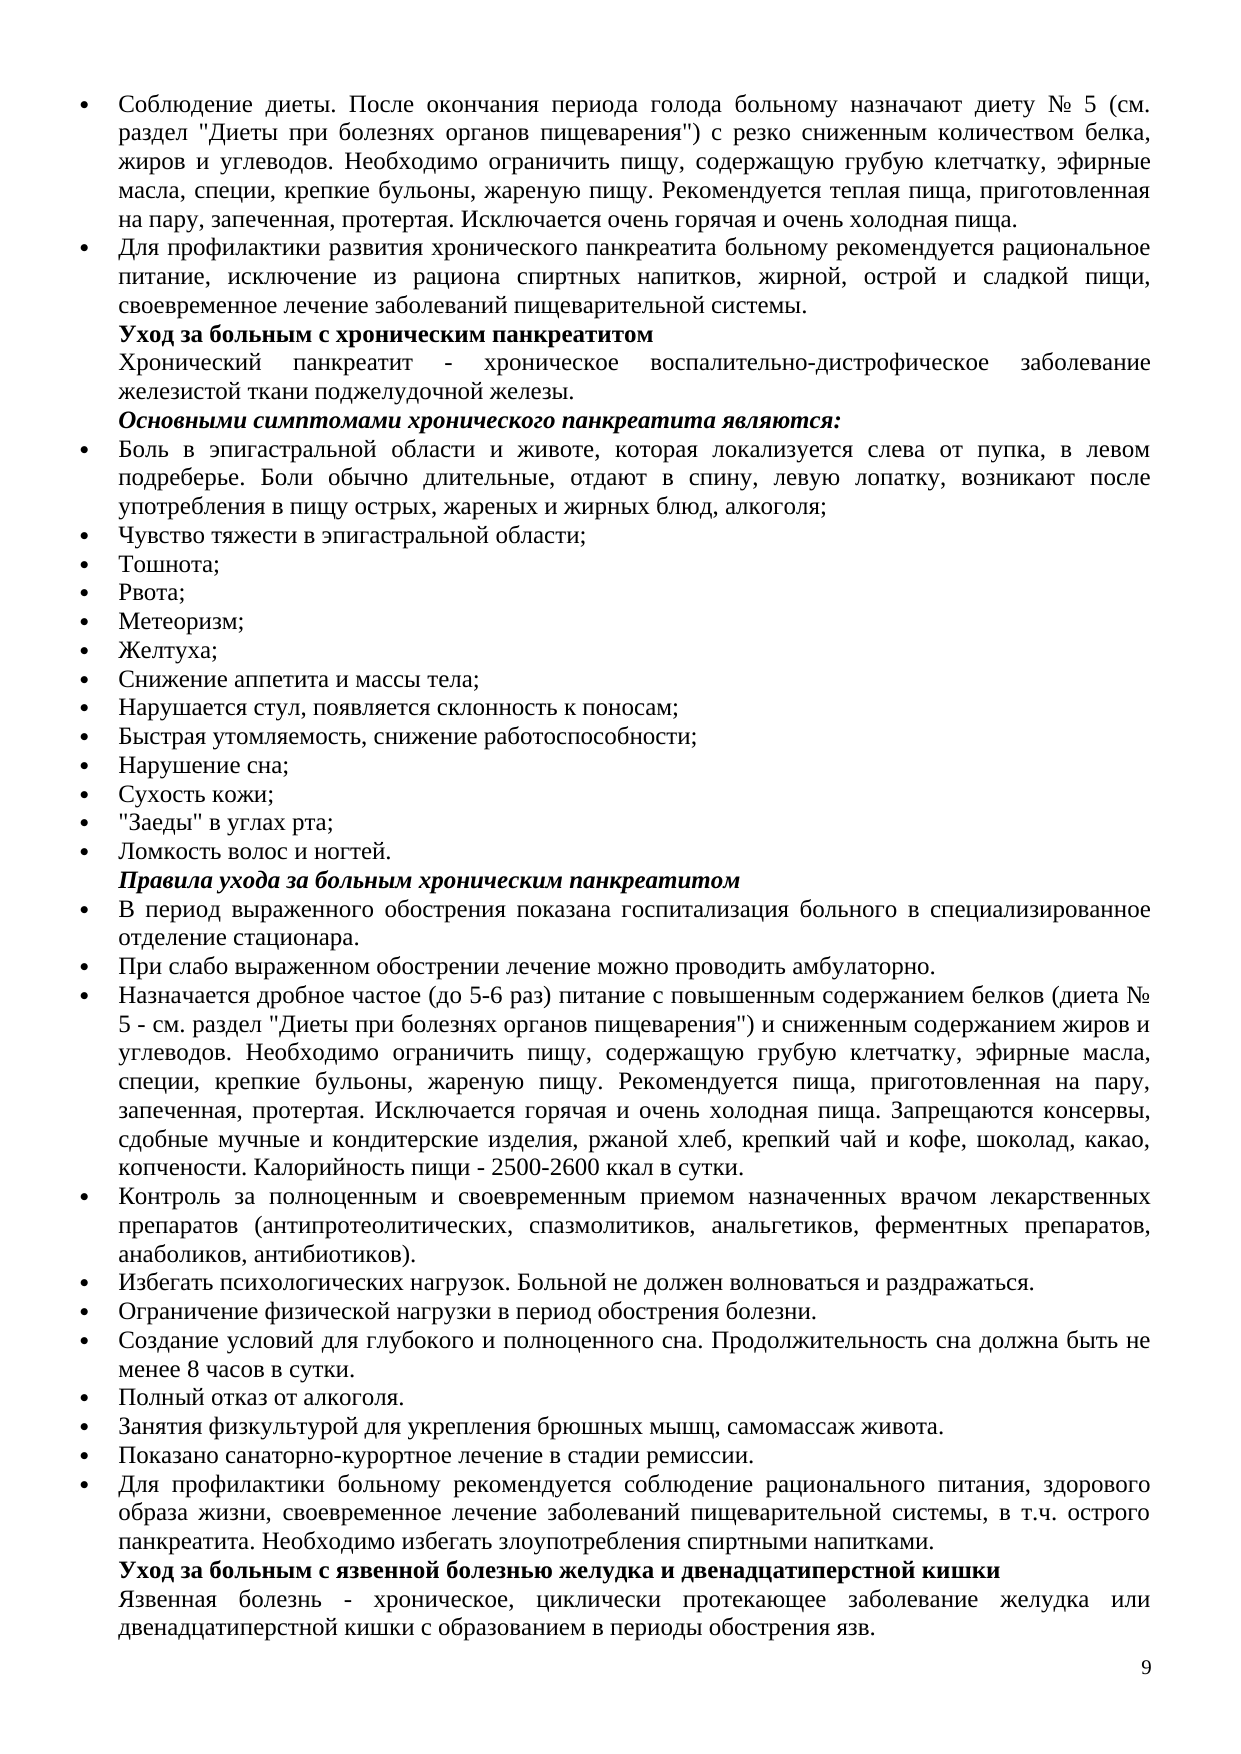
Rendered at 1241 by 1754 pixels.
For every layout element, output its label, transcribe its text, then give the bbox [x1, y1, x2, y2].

text Язвенная болезнь - хроническое, циклически протекающее заболевание желудка или двенадцатиперстной кишки с образованием в периоды обострения язв. [118, 1584, 1152, 1641]
list Создание условий для глубокого и полноценного сна. Продолжительность сна должна быть не менее 8 часов в сутки. [81, 1325, 1152, 1382]
list Нарушается стул, появляется склонность к поносам; [81, 692, 1152, 721]
list В период выраженного обострения показана госпитализация больного в специализированное отделение стационара. [81, 894, 1152, 951]
list Рвота; [81, 577, 1152, 606]
subtitle Правила ухода за больным хроническим панкреатитом [118, 865, 1152, 894]
list При слабо выраженном обострении лечение можно проводить амбулаторно. [81, 951, 1152, 980]
list Показано санаторно-курортное лечение в стадии ремиссии. [81, 1440, 1152, 1469]
list Метеоризм; [81, 606, 1152, 635]
list Сухость кожи; [81, 779, 1152, 807]
list Ограничение физической нагрузки в период обострения болезни. [81, 1296, 1152, 1325]
list Чувство тяжести в эпигастральной области; [81, 520, 1152, 549]
list Нарушение сна; [81, 750, 1152, 779]
list Боль в эпигастральной области и животе, которая локализуется слева от пупка, в левом подреберье. Боли обычно длительные, отдают в спину, левую лопатку, возникают после употребления в пищу острых, жареных и жирных блюд, алкоголя; [81, 434, 1152, 520]
list Контроль за полноценным и своевременным приемом назначенных врачом лекарственных препаратов (антипротеолитических, спазмолитиков, анальгетиков, ферментных препаратов, анаболиков, антибиотиков). [81, 1181, 1152, 1267]
list Тошнота; [81, 549, 1152, 577]
list Назначается дробное частое (до 5-6 раз) питание с повышенным содержанием белков (диета № 5 - см. раздел "Диеты при болезнях органов пищеварения") и сниженным содержанием жиров и углеводов. Необходимо ограничить пищу, содержащую грубую клетчатку, эфирные масла, специи, крепкие бульоны, жареную пищу. Рекомендуется пища, приготовленная на пару, запеченная, протертая. Исключается горячая и очень холодная пища. Запрещаются консервы, сдобные мучные и кондитерские изделия, ржаной хлеб, крепкий чай и кофе, шоколад, какао, копчености. Калорийность пищи - 2500-2600 ккал в сутки. [81, 980, 1152, 1181]
subtitle Уход за больным с язвенной болезнью желудка и двенадцатиперстной кишки [118, 1555, 1152, 1584]
list Полный отказ от алкоголя. [81, 1382, 1152, 1411]
list "Заеды" в углах рта; [81, 807, 1152, 836]
list Для профилактики развития хронического панкреатита больному рекомендуется рациональное питание, исключение из рациона спиртных напитков, жирной, острой и сладкой пищи, своевременное лечение заболеваний пищеварительной системы. [81, 232, 1152, 319]
subtitle Уход за больным с хроническим панкреатитом [118, 319, 1152, 347]
list Быстрая утомляемость, снижение работоспособности; [81, 721, 1152, 750]
list Занятия физкультурой для укрепления брюшных мышц, самомассаж живота. [81, 1411, 1152, 1440]
list Желтуха; [81, 635, 1152, 664]
subtitle Основными симптомами хронического панкреатита являются: [118, 405, 1152, 434]
list Соблюдение диеты. После окончания периода голода больному назначают диету № 5 (см. раздел "Диеты при болезнях органов пищеварения") с резко сниженным количеством белка, жиров и углеводов. Необходимо ограничить пищу, содержащую грубую клетчатку, эфирные масла, специи, крепкие бульоны, жареную пищу. Рекомендуется теплая пища, приготовленная на пару, запеченная, протертая. Исключается очень горячая и очень холодная пища. [81, 89, 1152, 232]
list Ломкость волос и ногтей. [81, 836, 1152, 865]
text Хронический панкреатит - хроническое воспалительно-дистрофическое заболевание железистой ткани поджелудочной железы. [118, 347, 1152, 405]
list Снижение аппетита и массы тела; [81, 664, 1152, 692]
list Для профилактики больному рекомендуется соблюдение рационального питания, здорового образа жизни, своевременное лечение заболеваний пищеварительной системы, в т.ч. острого панкреатита. Необходимо избегать злоупотребления спиртными напитками. [81, 1469, 1152, 1555]
list Избегать психологических нагрузок. Больной не должен волноваться и раздражаться. [81, 1267, 1152, 1296]
